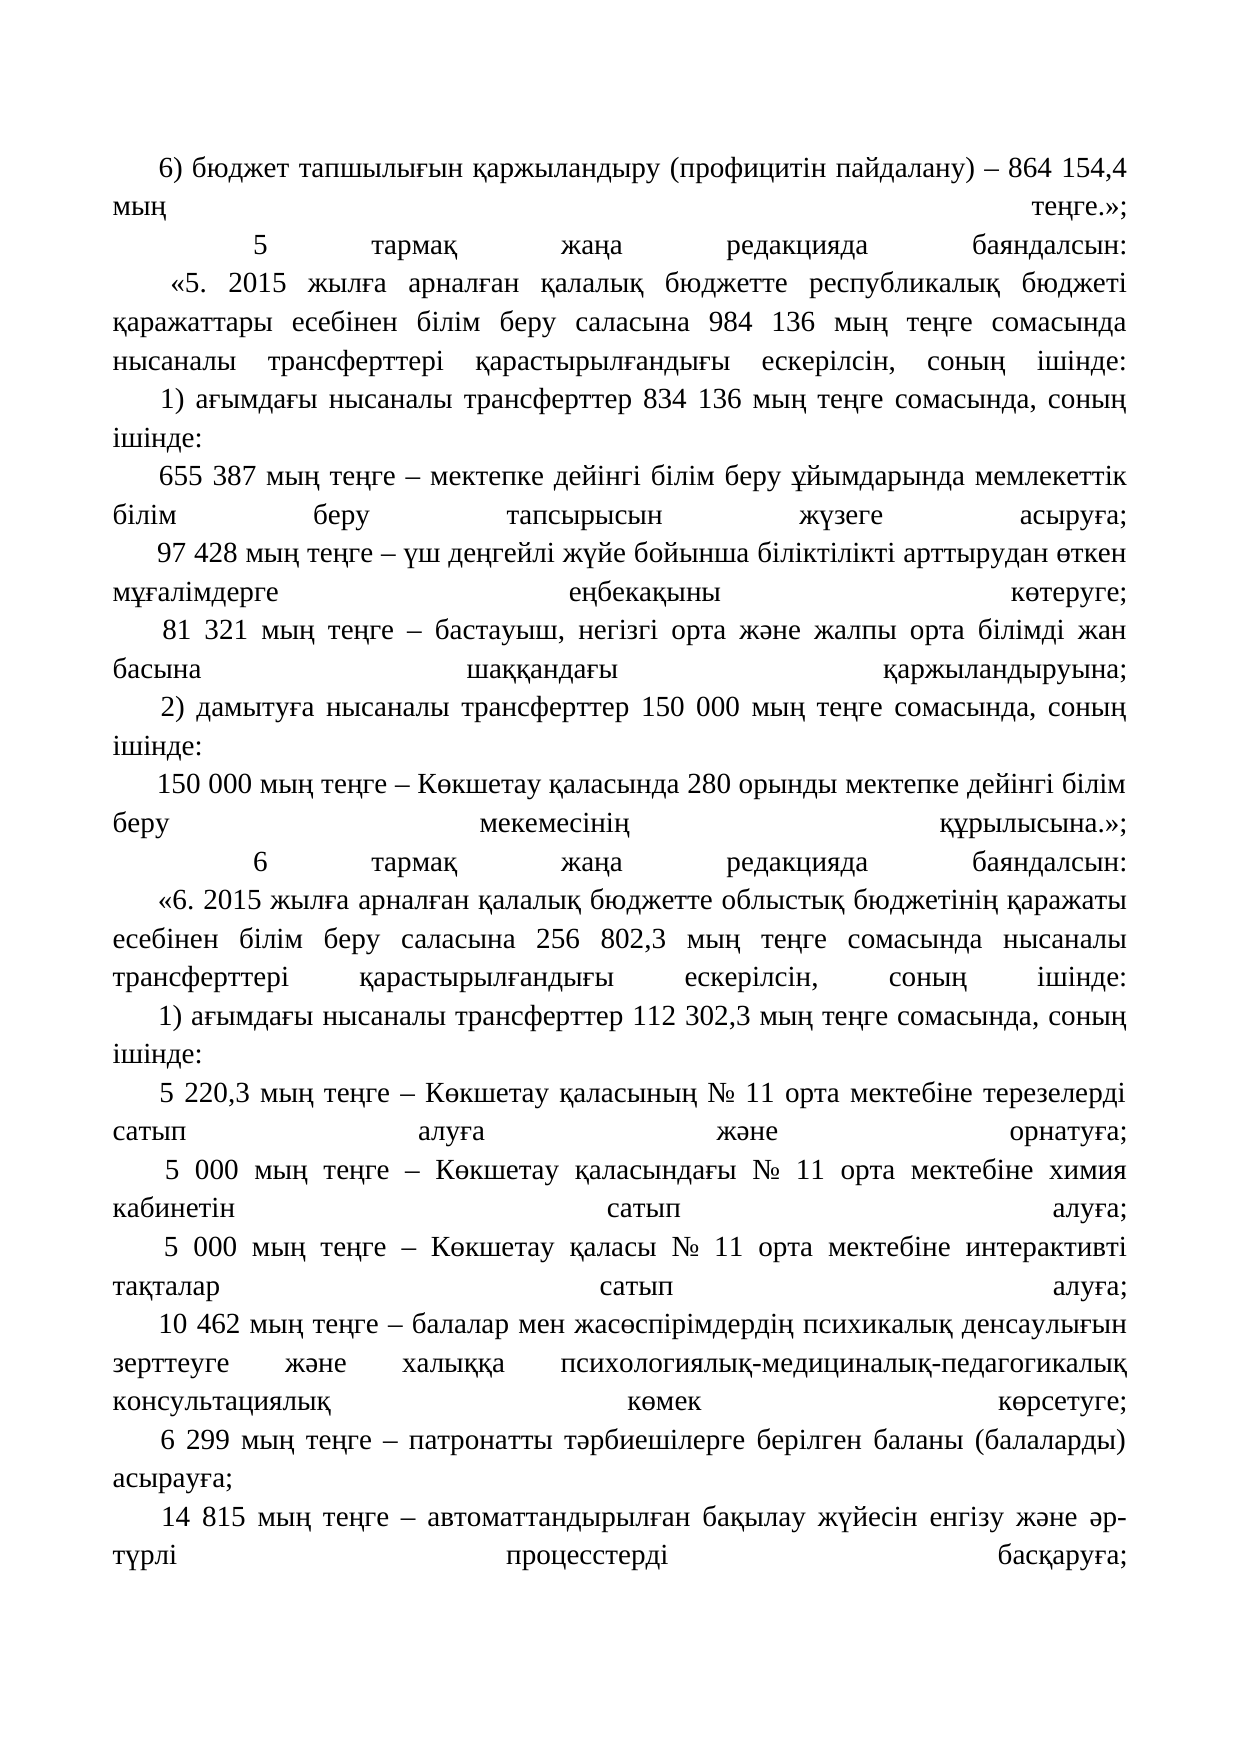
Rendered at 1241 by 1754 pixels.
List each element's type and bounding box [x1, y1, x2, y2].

text [112, 150, 1128, 1571]
